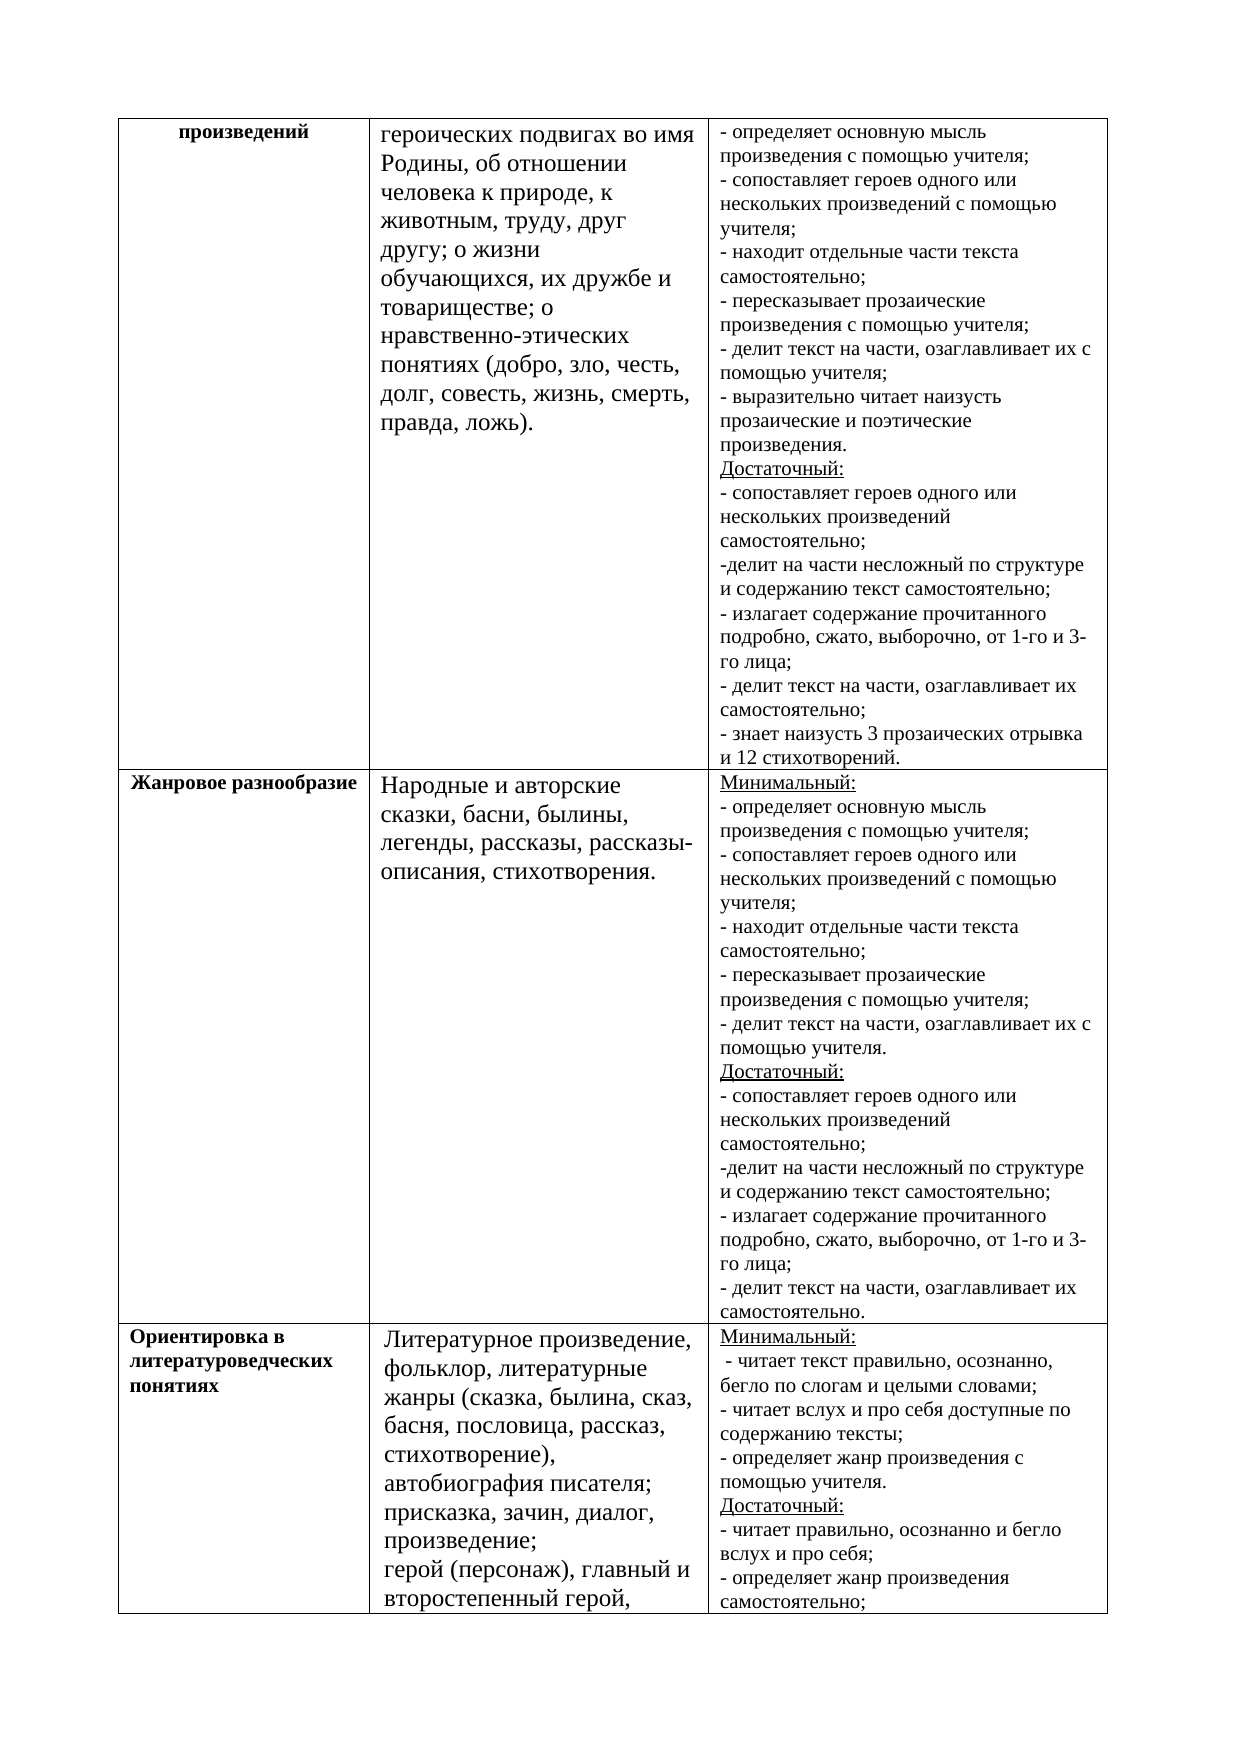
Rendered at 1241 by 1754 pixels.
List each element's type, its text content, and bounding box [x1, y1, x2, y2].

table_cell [709, 1324, 1107, 1613]
table_cell Минимальный: - определяет основную мысль произведения с помощью учителя; - сопоставляет героев одного или нескольких произведений с помощью учителя; - находит отдельные части текста самостоятельно; - пересказывает прозаические произведения с помощью учителя; - делит текст на части, озаглавливает их с помощью учителя. Достаточный: - сопоставляет героев одного или нескольких произведений самостоятельно; -делит на части несложный по структуре и содержанию текст самостоятельно; - излагает содержание прочитанного подробно, сжато, выборочно, от 1-го и 3-го лица; - делит текст на части, озаглавливает их самостоятельно. [709, 770, 1107, 1323]
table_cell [370, 119, 708, 769]
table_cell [119, 119, 369, 769]
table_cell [709, 119, 1107, 769]
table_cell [370, 1324, 708, 1613]
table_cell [119, 1324, 369, 1613]
table_cell Жанровое разнообразие [119, 770, 369, 1323]
table_cell Народные и авторские сказки, басни, былины, легенды, рассказы, рассказы-описания, стихотворения. [370, 770, 708, 1323]
